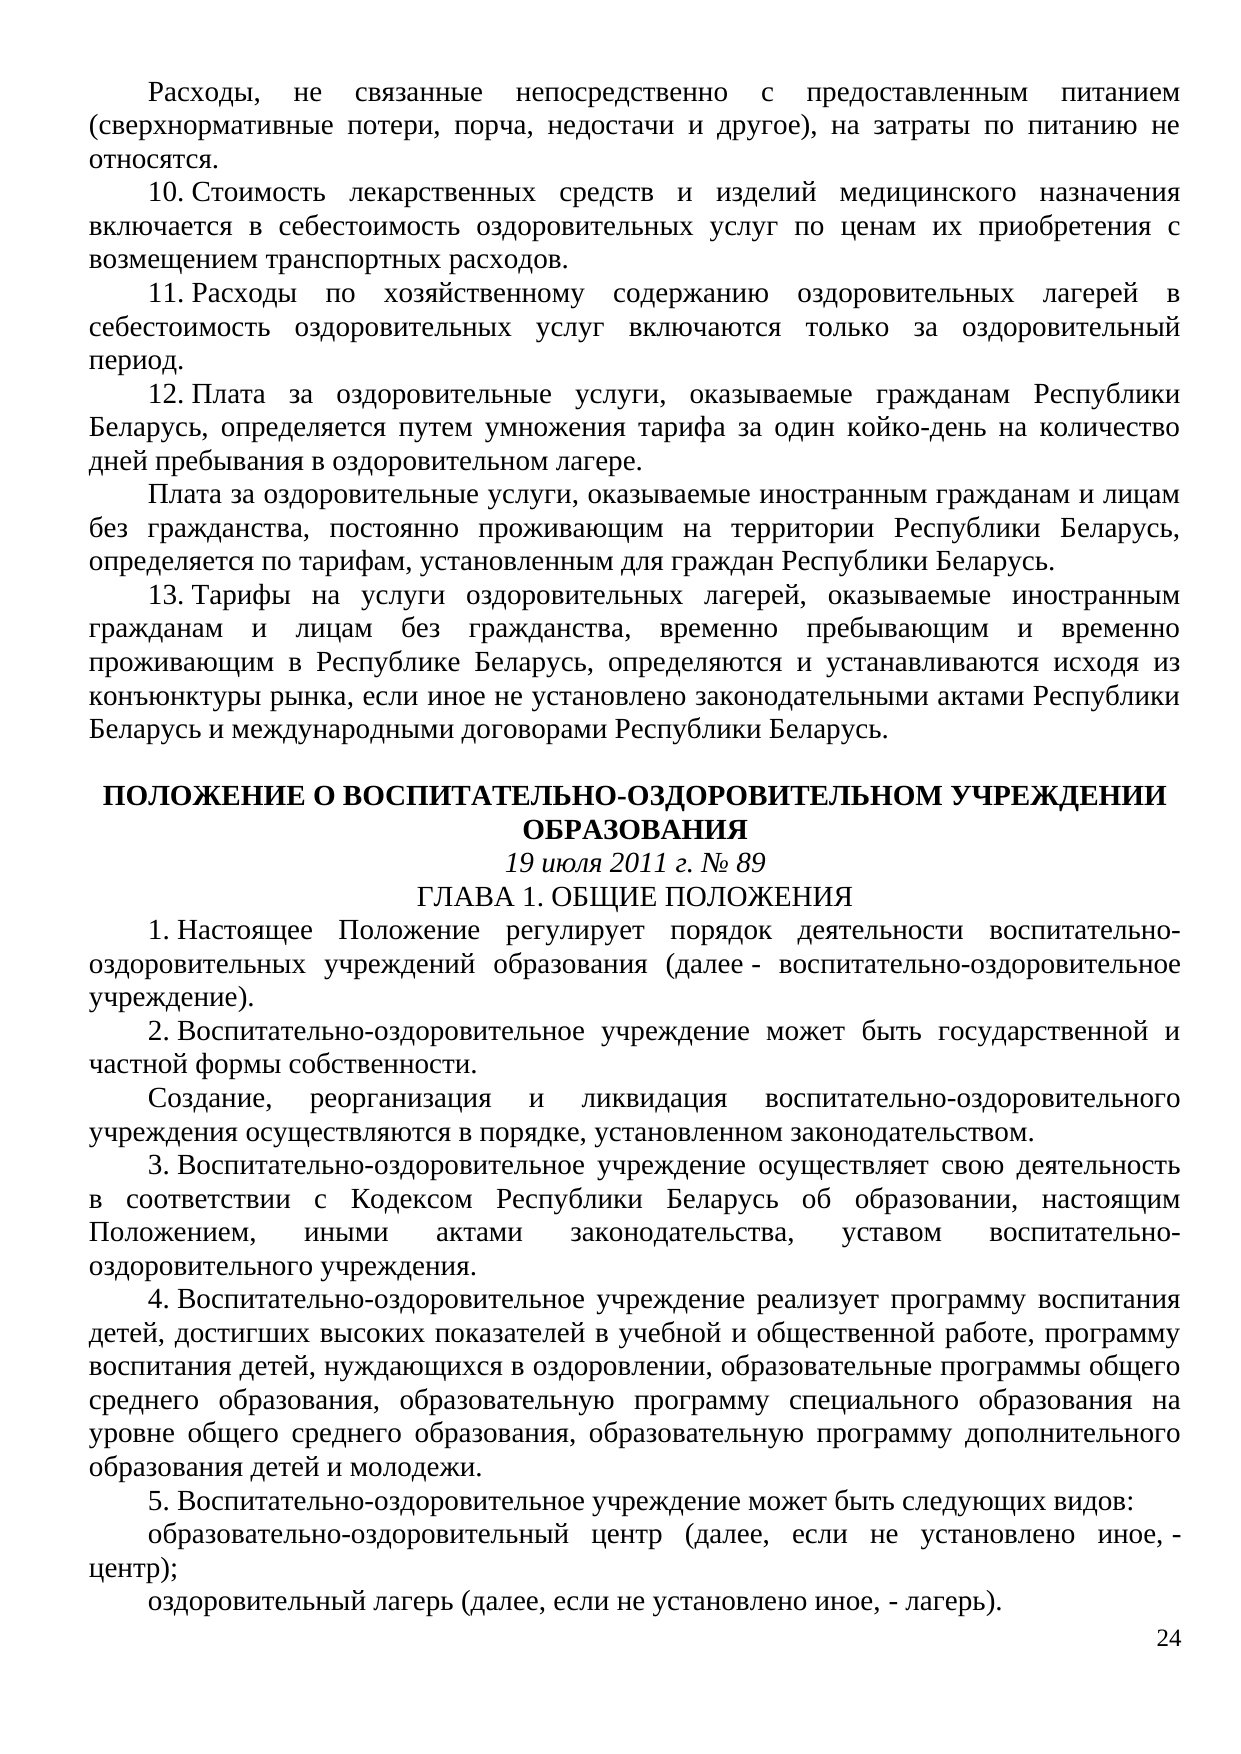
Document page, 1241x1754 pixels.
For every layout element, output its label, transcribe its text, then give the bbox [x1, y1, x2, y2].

text 2. Воспитательно-оздоровительное учреждение может быть государственной и частной формы собственности. [89, 1013, 1181, 1080]
text Плата за оздоровительные услуги, оказываемые иностранным гражданам и лицам без гражданства, постоянно проживающим на территории Республики Беларусь, определяется по тарифам, установленным для граждан Республики Беларусь. [89, 476, 1181, 577]
title ПОЛОЖЕНИЕ О ВОСПИТАТЕЛЬНО-ОЗДОРОВИТЕЛЬНОМ УЧРЕЖДЕНИИ ОБРАЗОВАНИЯ [89, 778, 1181, 845]
text 11. Расходы по хозяйственному содержанию оздоровительных лагерей в себестоимость оздоровительных услуг включаются только за оздоровительный период. [89, 275, 1181, 376]
text оздоровительный лагерь (далее, если не установлено иное, - лагерь). [89, 1583, 1181, 1617]
text 1. Настоящее Положение регулирует порядок деятельности воспитательно-оздоровительных учреждений образования (далее - воспитательно-оздоровительное учреждение). [89, 912, 1181, 1013]
text 5. Воспитательно-оздоровительное учреждение может быть следующих видов: [89, 1483, 1181, 1516]
text 10. Стоимость лекарственных средств и изделий медицинского назначения включается в себестоимость оздоровительных услуг по ценам их приобретения с возмещением транспортных расходов. [89, 174, 1181, 275]
text ГЛАВА 1. ОБЩИЕ ПОЛОЖЕНИЯ [89, 879, 1181, 912]
text Расходы, не связанные непосредственно с предоставленным питанием (сверхнормативные потери, порча, недостачи и другое), на затраты по питанию не относятся. [89, 74, 1181, 174]
text 12. Плата за оздоровительные услуги, оказываемые гражданам Республики Беларусь, определяется путем умножения тарифа за один койко-день на количество дней пребывания в оздоровительном лагере. [89, 376, 1181, 476]
text 3. Воспитательно-оздоровительное учреждение осуществляет свою деятельность в соответствии с Кодексом Республики Беларусь об образовании, настоящим Положением, иными актами законодательства, уставом воспитательно-оздоровительного учреждения. [89, 1147, 1181, 1281]
text Создание, реорганизация и ликвидация воспитательно-оздоровительного учреждения осуществляются в порядке, установленном законодательством. [89, 1080, 1181, 1147]
text 19 июля 2011 г. № 89 [89, 845, 1181, 879]
text 4. Воспитательно-оздоровительное учреждение реализует программу воспитания детей, достигших высоких показателей в учебной и общественной работе, программу воспитания детей, нуждающихся в оздоровлении, образовательные программы общего среднего образования, образовательную программу специального образования на уровне общего среднего образования, образовательную программу дополнительного образования детей и молодежи. [89, 1281, 1181, 1483]
text 13. Тарифы на услуги оздоровительных лагерей, оказываемые иностранным гражданам и лицам без гражданства, временно пребывающим и временно проживающим в Республике Беларусь, определяются и устанавливаются исходя из конъюнктуры рынка, если иное не установлено законодательными актами Республики Беларусь и международными договорами Республики Беларусь. [89, 577, 1181, 745]
text образовательно-оздоровительный центр (далее, если не установлено иное, - центр); [89, 1516, 1181, 1583]
